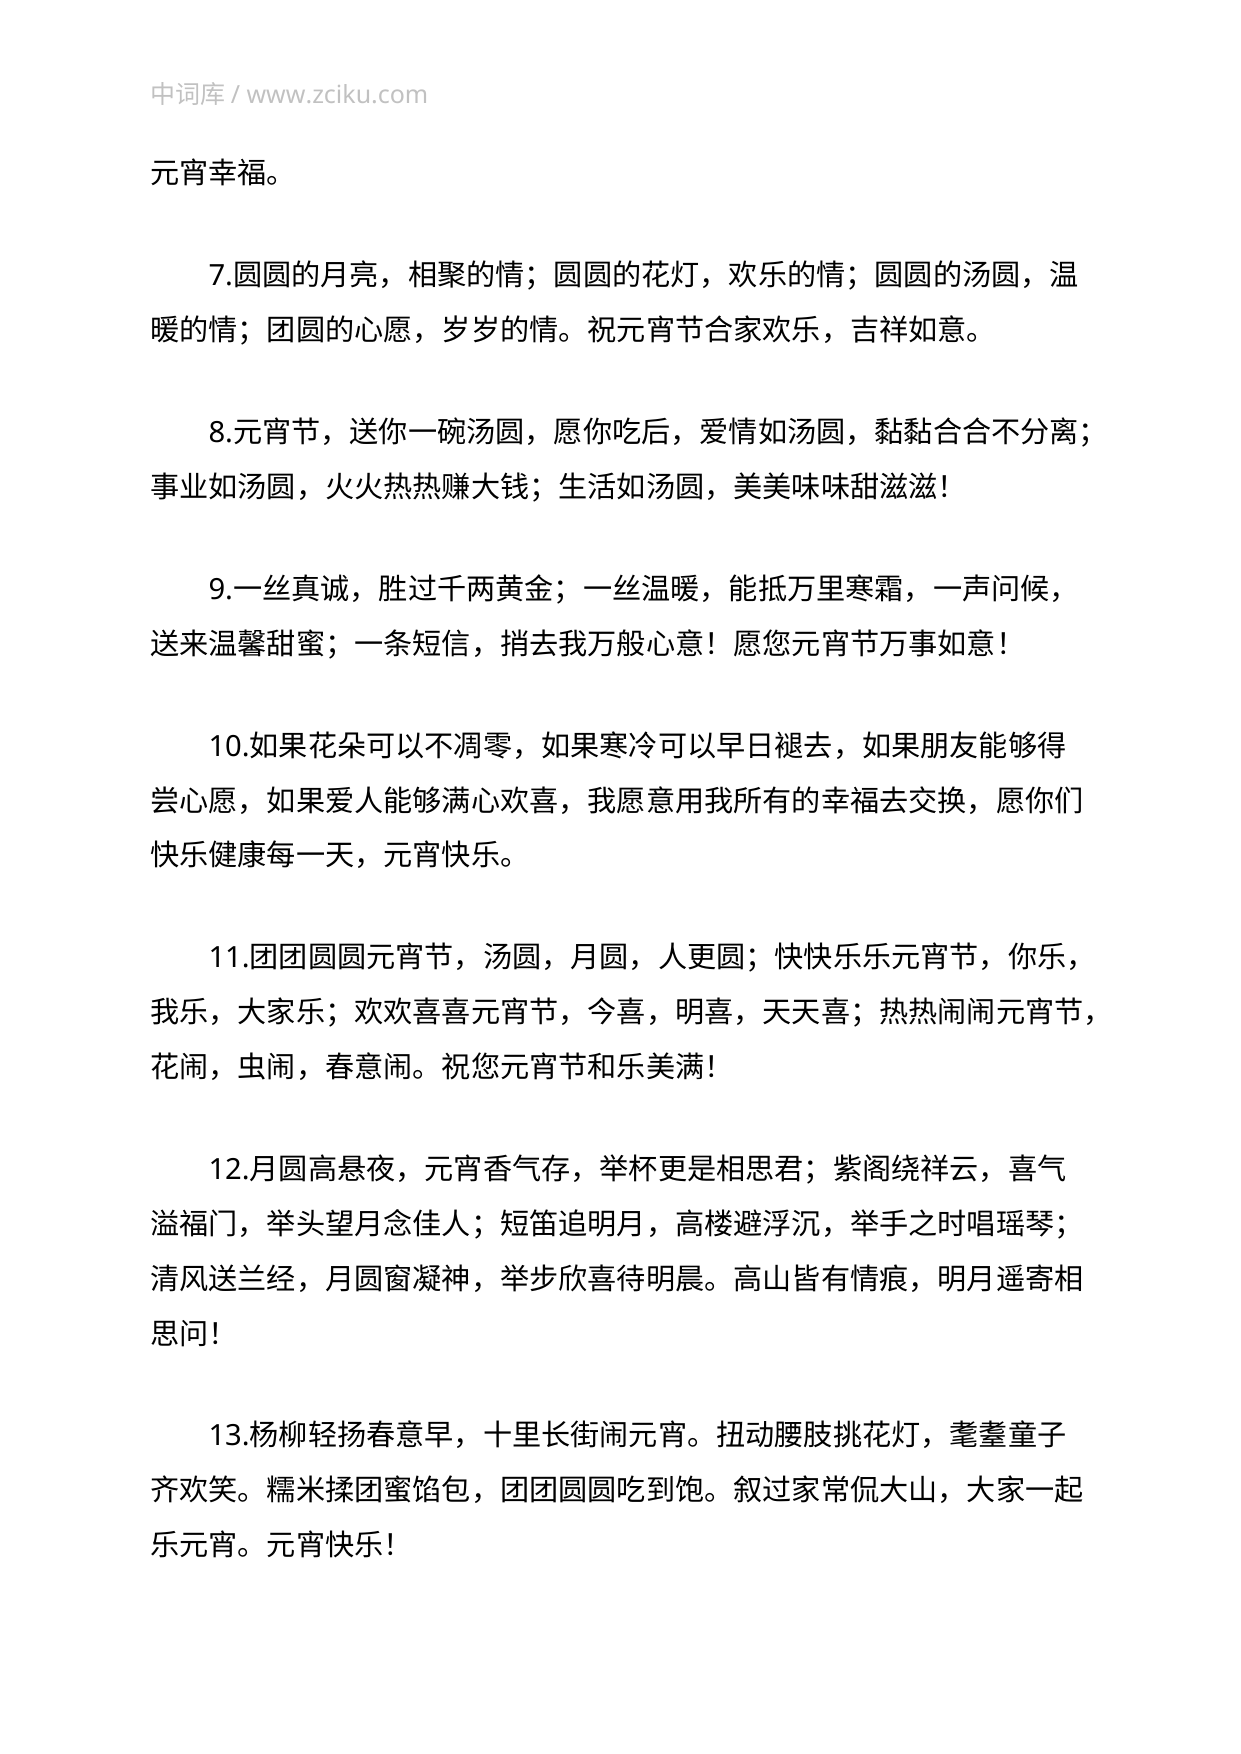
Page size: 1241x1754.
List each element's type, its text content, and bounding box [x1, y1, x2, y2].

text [150, 150, 1090, 192]
text 12.月圆高悬夜，元宵香气存，举杯更是相思君；紫阁绕祥云，喜气溢福门，举头望月念佳人；短笛追明月，高楼避浮沉，举手之时唱瑶琴；清风送兰经，月圆窗凝神，举步欣喜待明晨。高山皆有情痕，明月遥寄相思问！ [150, 1145, 1090, 1352]
text 13.杨柳轻扬春意早，十里长街闹元宵。扭动腰肢挑花灯，耄耋童子齐欢笑。糯米揉团蜜馅包，团团圆圆吃到饱。叙过家常侃大山，大家一起乐元宵。元宵快乐！ [150, 1412, 1090, 1564]
text 9.一丝真诚，胜过千两黄金；一丝温暖，能抵万里寒霜，一声问候，送来温馨甜蜜；一条短信，捎去我万般心意！愿您元宵节万事如意！ [150, 565, 1090, 663]
text 11.团团圆圆元宵节，汤圆，月圆，人更圆；快快乐乐元宵节，你乐，我乐，大家乐；欢欢喜喜元宵节，今喜，明喜，天天喜；热热闹闹元宵节，花闹，虫闹，春意闹。祝您元宵节和乐美满！ [150, 934, 1090, 1086]
text 10.如果花朵可以不凋零，如果寒冷可以早日褪去，如果朋友能够得尝心愿，如果爱人能够满心欢喜，我愿意用我所有的幸福去交换，愿你们快乐健康每一天，元宵快乐。 [150, 722, 1090, 874]
text 8.元宵节，送你一碗汤圆，愿你吃后，爱情如汤圆，黏黏合合不分离；事业如汤圆，火火热热赚大钱；生活如汤圆，美美味味甜滋滋！ [150, 408, 1090, 506]
text 7.圆圆的月亮，相聚的情；圆圆的花灯，欢乐的情；圆圆的汤圆，温暖的情；团圆的心愿，岁岁的情。祝元宵节合家欢乐，吉祥如意。 [150, 252, 1090, 349]
